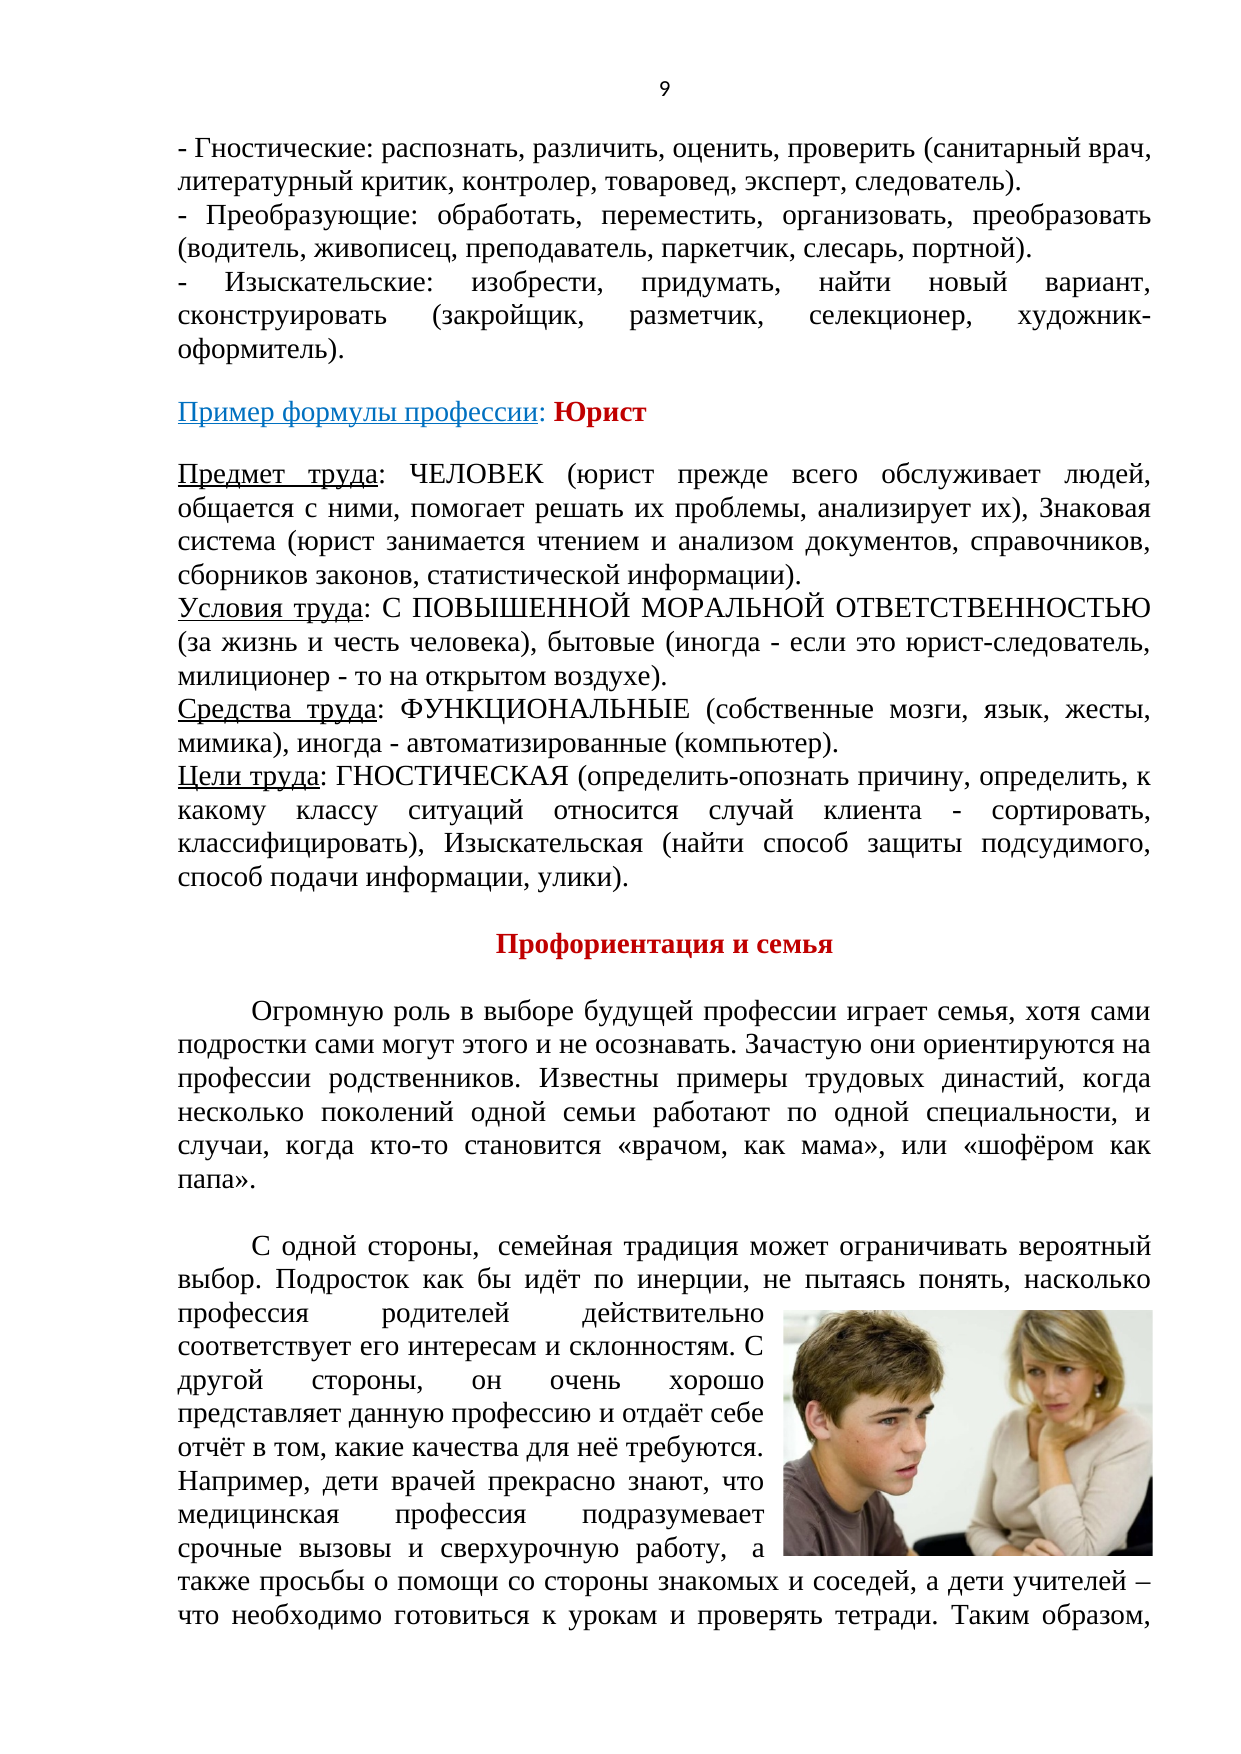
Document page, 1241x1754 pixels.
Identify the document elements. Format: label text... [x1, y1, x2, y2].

text Цели труда: ГНОСТИЧЕСКАЯ (определить-опознать причину, определить, к какому классу ситуаций относится случай клиента - сортировать, классифицировать), Изыскательская (найти способ защиты подсудимого, способ подачи информации, улики). [177, 758, 1152, 892]
text Предмет труда: ЧЕЛОВЕК (юрист прежде всего обслуживает людей, общается с ними, помогает решать их проблемы, анализирует их), Знаковая система (юрист занимается чтением и анализом документов, справочников, сборников законов, статистической информации). [177, 456, 1152, 591]
text - Преобразующие: обработать, переместить, организовать, преобразовать (водитель, живописец, преподаватель, паркетчик, слесарь, портной). [177, 197, 1152, 264]
text Профориентация и семья [177, 926, 1152, 959]
text Условия труда: С ПОВЫШЕННОЙ МОРАЛЬНОЙ ОТВЕТСТВЕННОСТЬЮ (за жизнь и честь человека), бытовые (иногда - если это юрист-следователь, милиционер - то на открытом воздухе). [177, 591, 1152, 691]
text - Гностические: распознать, различить, оценить, проверить (санитарный врач, литературный критик, контролер, товаровед, эксперт, следователь). [177, 130, 1152, 197]
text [177, 1228, 1152, 1630]
text Огромную роль в выборе будущей профессии играет семья, хотя сами подростки сами могут этого и не осознавать. Зачастую они ориентируются на профессии родственников. Известны примеры трудовых династий, когда несколько поколений одной семьи работают по одной специальности, и случаи, когда кто-то становится «врачом, как мама», или «шофёром как папа». [177, 993, 1152, 1194]
text Средства труда: ФУНКЦИОНАЛЬНЫЕ (собственные мозги, язык, жесты, мимика), иногда - автоматизированные (компьютер). [177, 691, 1152, 758]
text Пример формулы профессии: Юрист [177, 394, 1152, 427]
text - Изыскательские: изобрести, придумать, найти новый вариант, сконструировать (закройщик, разметчик, селекционер, художник-оформитель). [177, 264, 1152, 364]
picture [783, 1310, 1153, 1556]
